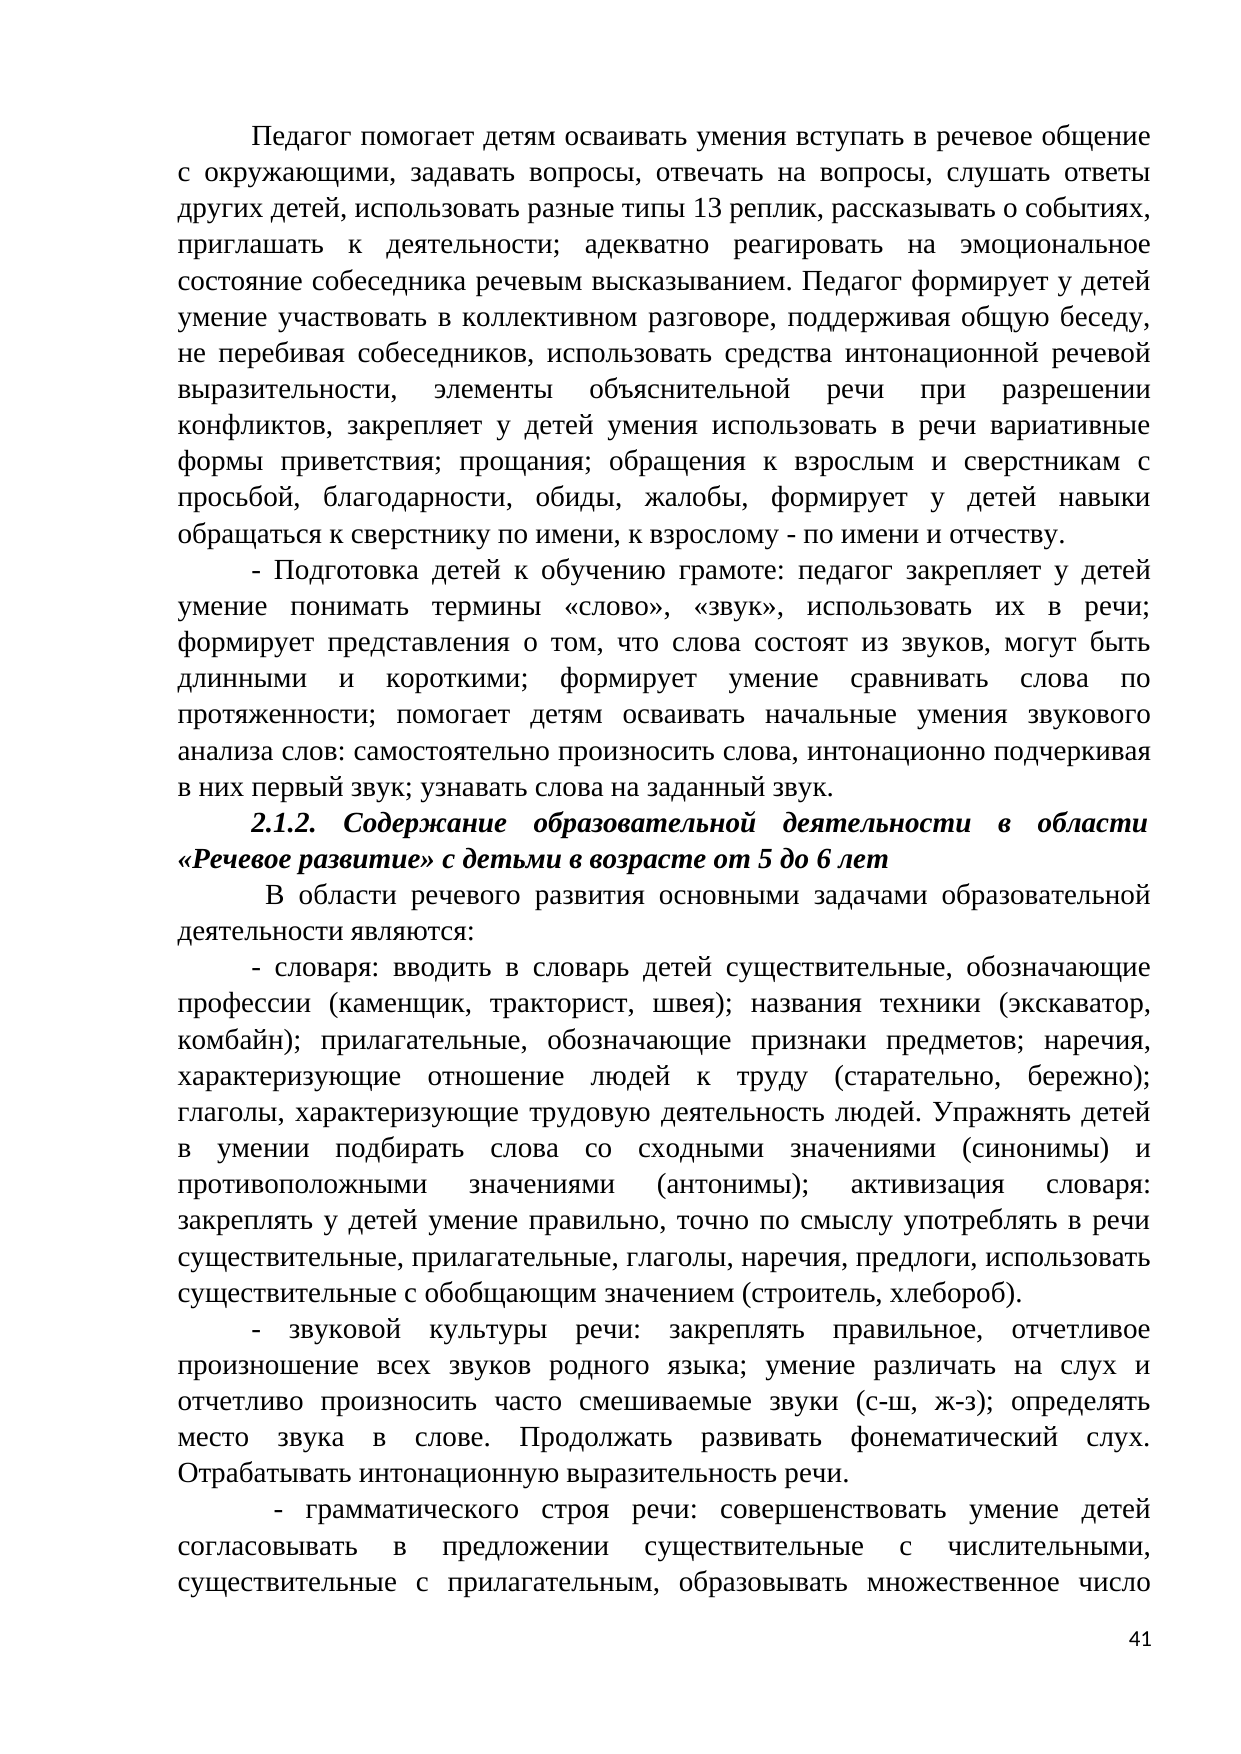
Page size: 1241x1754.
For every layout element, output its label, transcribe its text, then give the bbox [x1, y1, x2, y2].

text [177, 1492, 1152, 1597]
text В области речевого развития основными задачами образовательной деятельности являются: [177, 877, 1152, 947]
text - Подготовка детей к обучению грамоте: педагог закрепляет у детей умение понимать термины «слово», «звук», использовать их в речи; формирует представления о том, что слова состоят из звуков, могут быть длинными и короткими; формирует умение сравнивать слова по протяженности; помогает детям осваивать начальные умения звукового анализа слов: самостоятельно произносить слова, интонационно подчеркивая в них первый звук; узнавать слова на заданный звук. [177, 552, 1152, 802]
text 2.1.2. Содержание образовательной деятельности в области «Речевое развитие» с детьми в возрасте от 5 до 6 лет [177, 805, 1152, 874]
text - словаря: вводить в словарь детей существительные, обозначающие профессии (каменщик, тракторист, швея); названия техники (экскаватор, комбайн); прилагательные, обозначающие признаки предметов; наречия, характеризующие отношение людей к труду (старательно, бережно); глаголы, характеризующие трудовую деятельность людей. Упражнять детей в умении подбирать слова со сходными значениями (синонимы) и противоположными значениями (антонимы); активизация словаря: закреплять у детей умение правильно, точно по смыслу употреблять в речи существительные, прилагательные, глаголы, наречия, предлоги, использовать существительные с обобщающим значением (строитель, хлебороб). [177, 949, 1152, 1308]
text Педагог помогает детям осваивать умения вступать в речевое общение с окружающими, задавать вопросы, отвечать на вопросы, слушать ответы других детей, использовать разные типы 13 реплик, рассказывать о событиях, приглашать к деятельности; адекватно реагировать на эмоциональное состояние собеседника речевым высказыванием. Педагог формирует у детей умение участвовать в коллективном разговоре, поддерживая общую беседу, не перебивая собеседников, использовать средства интонационной речевой выразительности, элементы объяснительной речи при разрешении конфликтов, закрепляет у детей умения использовать в речи вариативные формы приветствия; прощания; обращения к взрослым и сверстникам с просьбой, благодарности, обиды, жалобы, формирует у детей навыки обращаться к сверстнику по имени, к взрослому - по имени и отчеству. [177, 118, 1152, 549]
text - звуковой культуры речи: закреплять правильное, отчетливое произношение всех звуков родного языка; умение различать на слух и отчетливо произносить часто смешиваемые звуки (с-ш, ж-з); определять место звука в слове. Продолжать развивать фонематический слух. Отрабатывать интонационную выразительность речи. [177, 1311, 1152, 1489]
